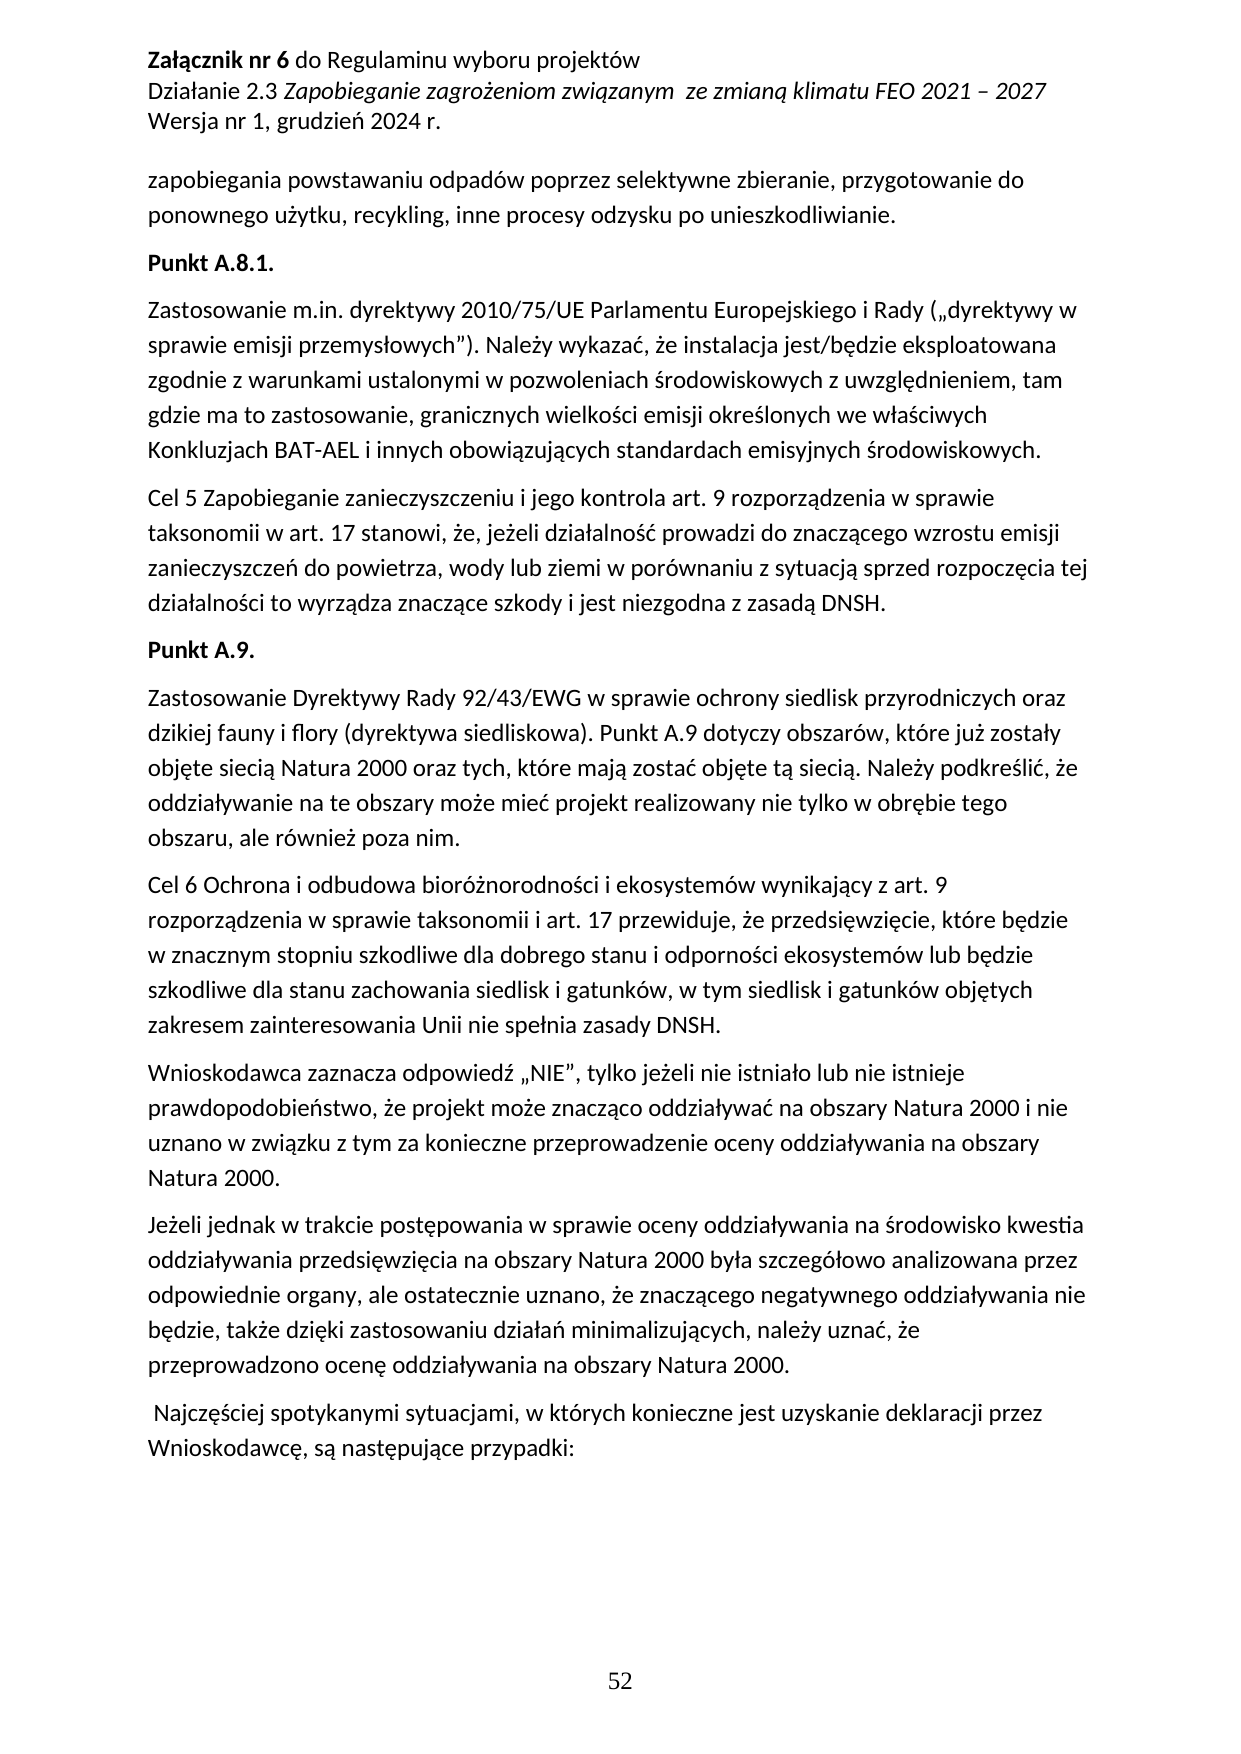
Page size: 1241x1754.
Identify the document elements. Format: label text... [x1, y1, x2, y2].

text Cel 6 Ochrona i odbudowa bioróżnorodności i ekosystemów wynikający z art. 9 rozporządzenia w sprawie taksonomii i art. 17 przewiduje, że przedsięwzięcie, które będzie w znacznym stopniu szkodliwe dla dobrego stanu i odporności ekosystemów lub będzie szkodliwe dla stanu zachowania siedlisk i gatunków, w tym siedlisk i gatunków objętych zakresem zainteresowania Unii nie spełnia zasady DNSH. [148, 869, 1092, 1040]
text Wnioskodawca zaznacza odpowiedź „NIE”, tylko jeżeli nie istniało lub nie istnieje prawdopodobieństwo, że projekt może znacząco oddziaływać na obszary Natura 2000 i nie uznano w związku z tym za konieczne przeprowadzenie oceny oddziaływania na obszary Natura 2000. [148, 1057, 1092, 1193]
text Punkt A.9. [148, 634, 1092, 665]
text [148, 164, 1092, 230]
text Punkt A.8.1. [148, 247, 1092, 278]
text Cel 5 Zapobieganie zanieczyszczeniu i jego kontrola art. 9 rozporządzenia w sprawie taksonomii w art. 17 stanowi, że, jeżeli działalność prowadzi do znaczącego wzrostu emisji zanieczyszczeń do powietrza, wody lub ziemi w porównaniu z sytuacją sprzed rozpoczęcia tej działalności to wyrządza znaczące szkody i jest niezgodna z zasadą DNSH. [148, 482, 1092, 618]
text Zastosowanie Dyrektywy Rady 92/43/EWG w sprawie ochrony siedlisk przyrodniczych oraz dzikiej fauny i flory (dyrektywa siedliskowa). Punkt A.9 dotyczy obszarów, które już zostały objęte siecią Natura 2000 oraz tych, które mają zostać objęte tą siecią. Należy podkreślić, że oddziaływanie na te obszary może mieć projekt realizowany nie tylko w obrębie tego obszaru, ale również poza nim. [148, 682, 1092, 853]
text Zastosowanie m.in. dyrektywy 2010/75/UE Parlamentu Europejskiego i Rady („dyrektywy w sprawie emisji przemysłowych”). Należy wykazać, że instalacja jest/będzie eksploatowana zgodnie z warunkami ustalonymi w pozwoleniach środowiskowych z uwzględnieniem, tam gdzie ma to zastosowanie, granicznych wielkości emisji określonych we właściwych Konkluzjach BAT-AEL i innych obowiązujących standardach emisyjnych środowiskowych. [148, 294, 1092, 465]
text Najczęściej spotykanymi sytuacjami, w których konieczne jest uzyskanie deklaracji przez Wnioskodawcę, są następujące przypadki: [148, 1397, 1092, 1463]
text Jeżeli jednak w trakcie postępowania w sprawie oceny oddziaływania na środowisko kwestia oddziaływania przedsięwzięcia na obszary Natura 2000 była szczegółowo analizowana przez odpowiednie organy, ale ostatecznie uznano, że znaczącego negatywnego oddziaływania nie będzie, także dzięki zastosowaniu działań minimalizujących, należy uznać, że przeprowadzono ocenę oddziaływania na obszary Natura 2000. [148, 1209, 1092, 1380]
